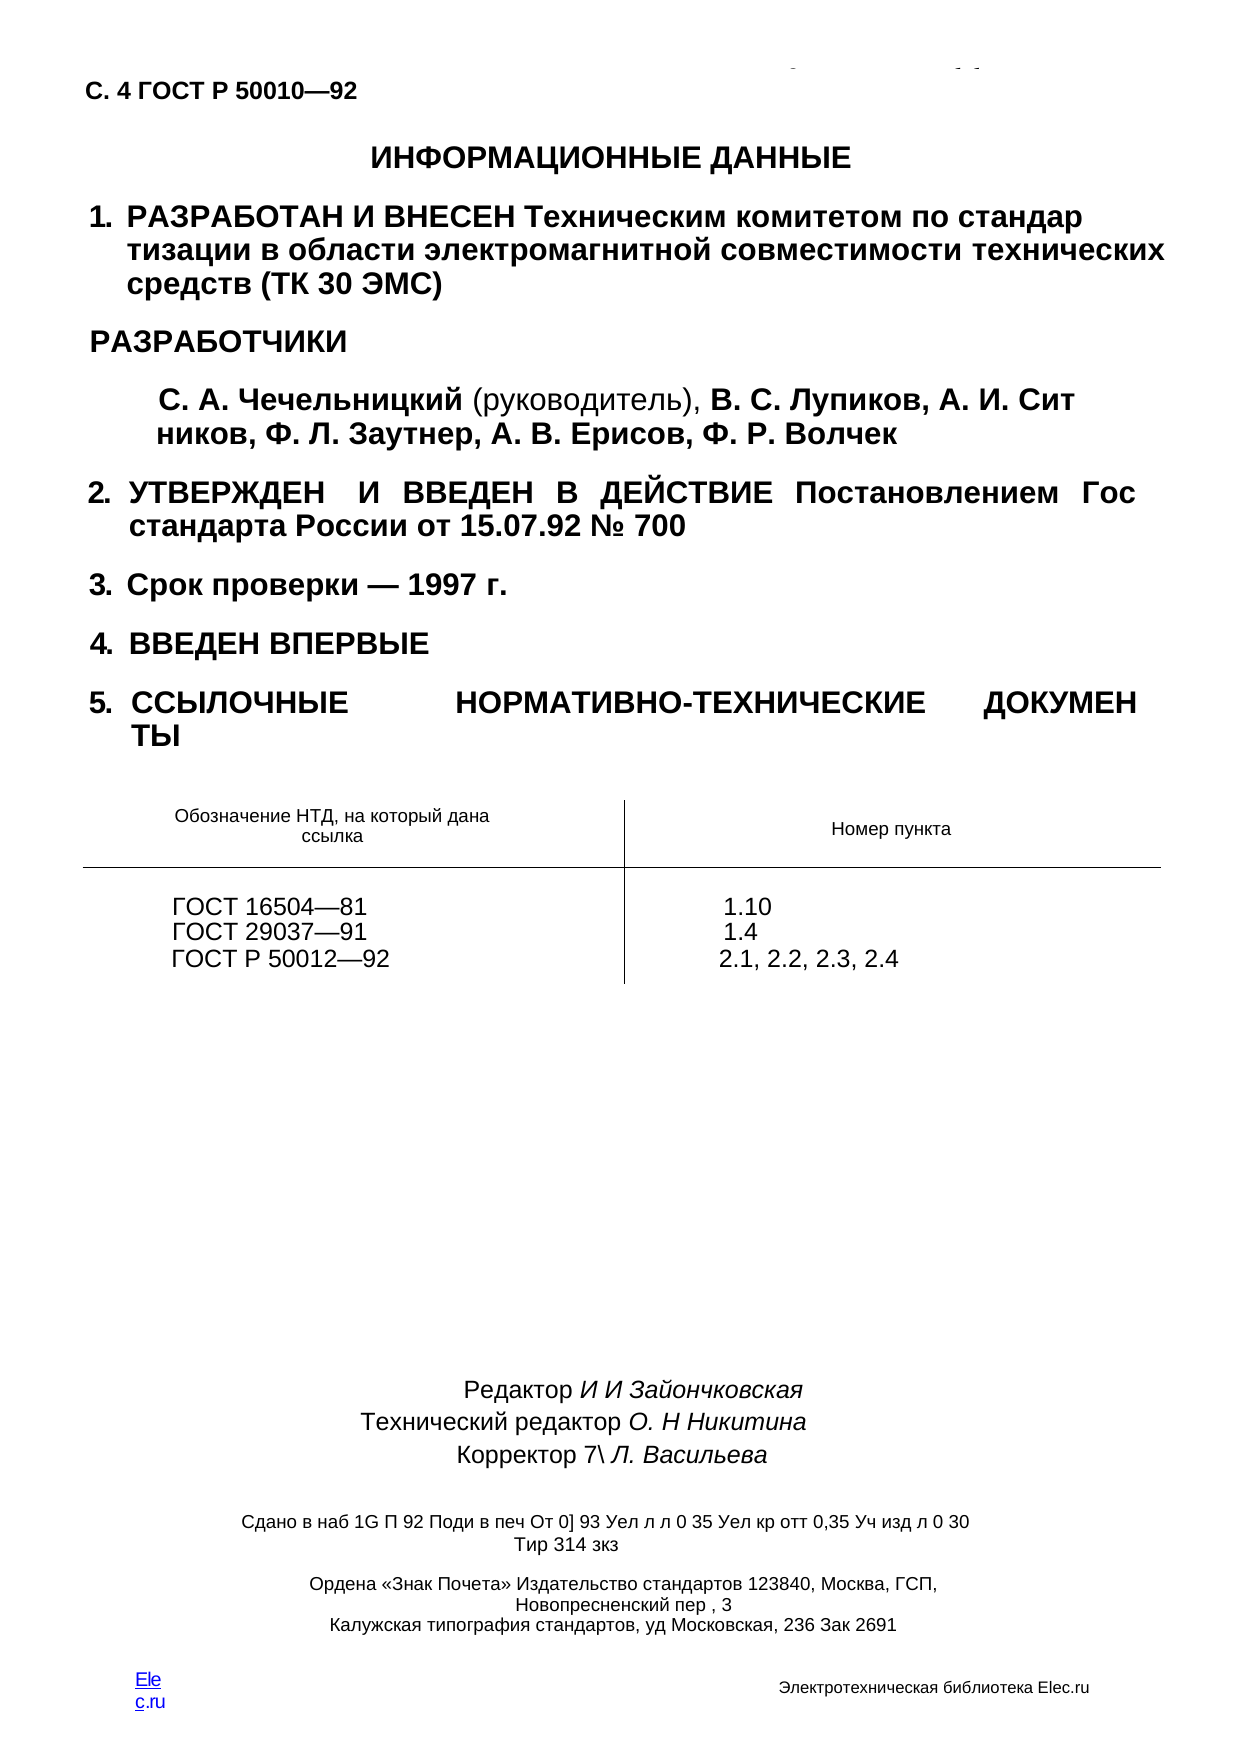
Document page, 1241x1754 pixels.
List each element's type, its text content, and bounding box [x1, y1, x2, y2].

text Корректор 7\ Л. Васильева [239, 1440, 985, 1469]
list Срок проверки — 1997 г. [89, 566, 1178, 602]
text С. А. Чечельницкий (руководитель), В. С. Лупиков, А. И. Сит­ ников, Ф. Л. Заутнер, А. В. Ерисов, Ф. Р. Волчек [156, 384, 1178, 451]
text Электротехническая библиотека Elec.ru [778, 1678, 1178, 1697]
text Ордена «Знак Почета» Издательство стандартов 123840, Москва, ГСП, Новопресненский пер , 3 [239, 1574, 1008, 1615]
table_cell 2.1, 2.2, 2.3, 2.4 [625, 946, 1161, 983]
table_cell 1.4 [625, 921, 1161, 946]
text РАЗРАБОТЧИКИ [89, 323, 1178, 359]
text С. 4 ГОСТ Р 50010—92 [85, 76, 1178, 105]
list ВВЕДЕН ВПЕРВЫЕ [89, 625, 1178, 661]
table_cell 1.10 [625, 868, 1161, 921]
text Elec.ru [135, 1668, 189, 1713]
text Калужская типография стандартов, уд Московская, 236 Зак 2691 [239, 1615, 987, 1635]
text Технический редактор О. Н Никитина [360, 1407, 1178, 1436]
list ССЫЛОЧНЫЕ НОРМАТИВНО-ТЕХНИЧЕСКИЕ ДОКУМЕН­ ТЫ [89, 687, 1149, 753]
table_cell ГОСТ 16504—81 [83, 868, 624, 921]
table_header Обозначение НТД, на который дана ссылка [83, 800, 624, 867]
subtitle ИНФОРМАЦИОННЫЕ ДАННЫЕ [370, 139, 1178, 175]
text Сдано в наб 1G П 92 Поди в печ От 0] 93 Уел л л 0 35 Уел кр отт 0,35 Уч изд л 0 30 [239, 1510, 972, 1532]
table_cell ГОСТ Р 50012—92 [83, 946, 624, 983]
table_header Номер пункта [625, 800, 1161, 867]
text Редактор И И Зайончковская [239, 1374, 1028, 1403]
table_cell ГОСТ 29037—91 [83, 921, 624, 946]
text Тир 314 зкз [160, 1533, 972, 1556]
list УТВЕРЖДЕН И ВВЕДЕН В ДЕЙСТВИЕ Постановлением Гос­ стандарта России от 15.07.92 № 700 [87, 477, 1147, 543]
list РАЗРАБОТАН И ВНЕСЕН Техническим комитетом по стандар­ тизации в области электромагнитной совместимости технических средств (ТК 30 ЭМС) [89, 201, 1166, 301]
